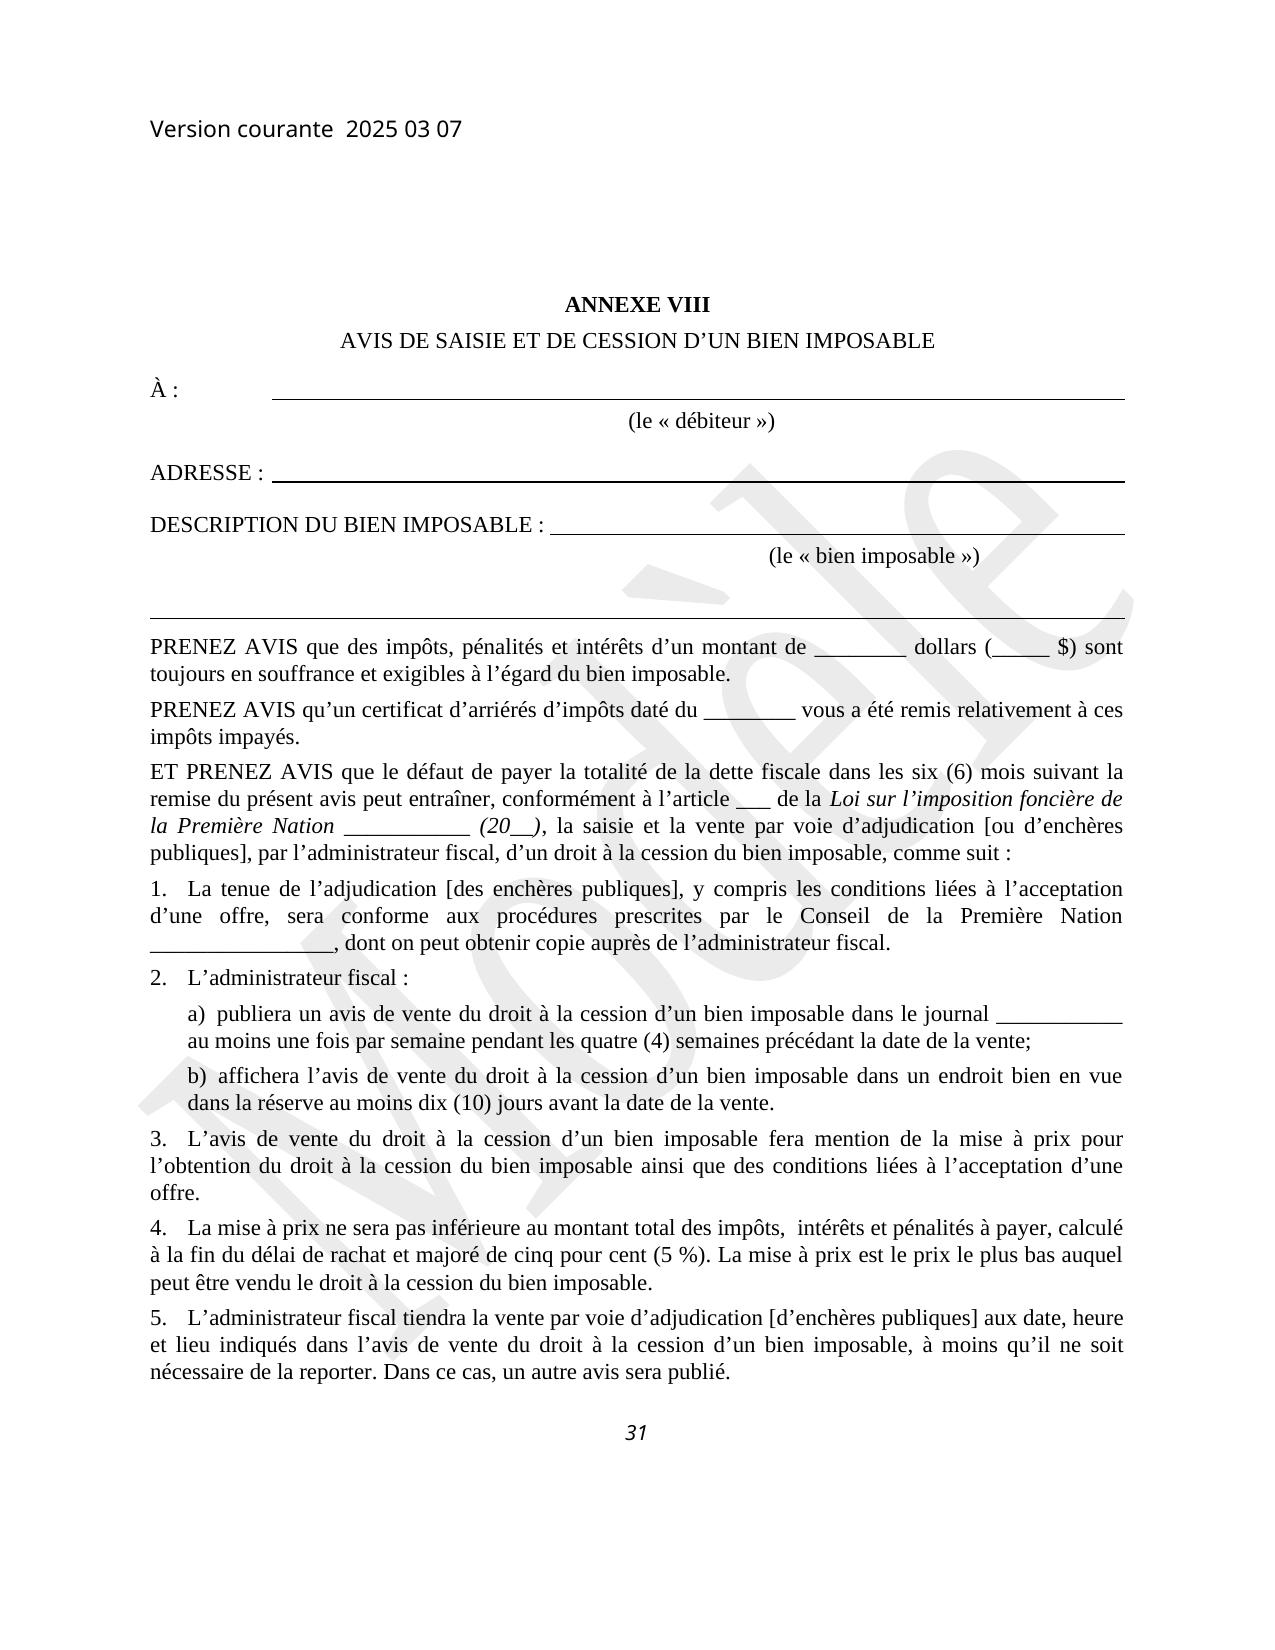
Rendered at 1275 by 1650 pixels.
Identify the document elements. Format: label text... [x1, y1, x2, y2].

text DESCRIPTION DU BIEN IMPOSABLE : [150, 511, 1125, 538]
text a) publiera un avis de vente du droit à la cession d’un bien imposable dans le journal ___________ au moins une fois par semaine pendant les quatre (4) semaines précédant la date de la vente; [187, 999, 1125, 1053]
text (le « débiteur ») [150, 407, 1125, 433]
text b) affichera l’avis de vente du droit à la cession d’un bien imposable dans un endroit bien en vue dans la réserve au moins dix (10) jours avant la date de la vente. [187, 1062, 1125, 1116]
text 4. La mise à prix ne sera pas inférieure au montant total des impôts, intérêts et pénalités à payer, calculé à la fin du délai de rachat et majoré de cinq pour cent (5 %). La mise à prix est le prix le plus bas auquel peut être vendu le droit à la cession du bien imposable. [150, 1214, 1125, 1295]
text 3. L’avis de vente du droit à la cession d’un bien imposable fera mention de la mise à prix pour l’obtention du droit à la cession du bien imposable ainsi que des conditions liées à l’acceptation d’une offre. [150, 1124, 1125, 1205]
text 2. L’administrateur fiscal : [150, 964, 1125, 991]
text 5. L’administrateur fiscal tiendra la vente par voie d’adjudication [d’enchères publiques] aux date, heure et lieu indiqués dans l’avis de vente du droit à la cession d’un bien imposable, à moins qu’il ne soit nécessaire de la reporter. Dans ce cas, un autre avis sera publié. [150, 1303, 1125, 1384]
text ANNEXE VIII [150, 290, 1125, 317]
text PRENEZ AVIS qu’un certificat d’arriérés d’impôts daté du ________ vous a été remis relativement à ces impôts impayés. [150, 695, 1125, 749]
text PRENEZ AVIS que des impôts, pénalités et intérêts d’un montant de ________ dollars (_____ $) sont toujours en souffrance et exigibles à l’égard du bien imposable. [150, 632, 1125, 687]
text 1. La tenue de l’adjudication [des enchères publiques], y compris les conditions liées à l’acceptation d’une offre, sera conforme aux procédures prescrites par le Conseil de la Première Nation ________________, dont on peut obtenir copie auprès de l’administrateur fiscal. [150, 874, 1125, 955]
text ET PRENEZ AVIS que le défaut de payer la totalité de la dette fiscale dans les six (6) mois suivant la remise du présent avis peut entraîner, conformément à l’article ___ de la Loi sur l’imposition foncière de la Première Nation ___________ (20__), la saisie et la vente par voie d’adjudication [ou d’enchères publiques], par l’administrateur fiscal, d’un droit à la cession du bien imposable, comme suit : [150, 757, 1125, 866]
text ADRESSE : [150, 458, 1125, 485]
text (le « bien imposable ») [150, 542, 1125, 568]
text AVIS DE SAISIE ET DE CESSION D’UN BIEN IMPOSABLE [150, 326, 1125, 353]
text À : [150, 376, 1125, 403]
